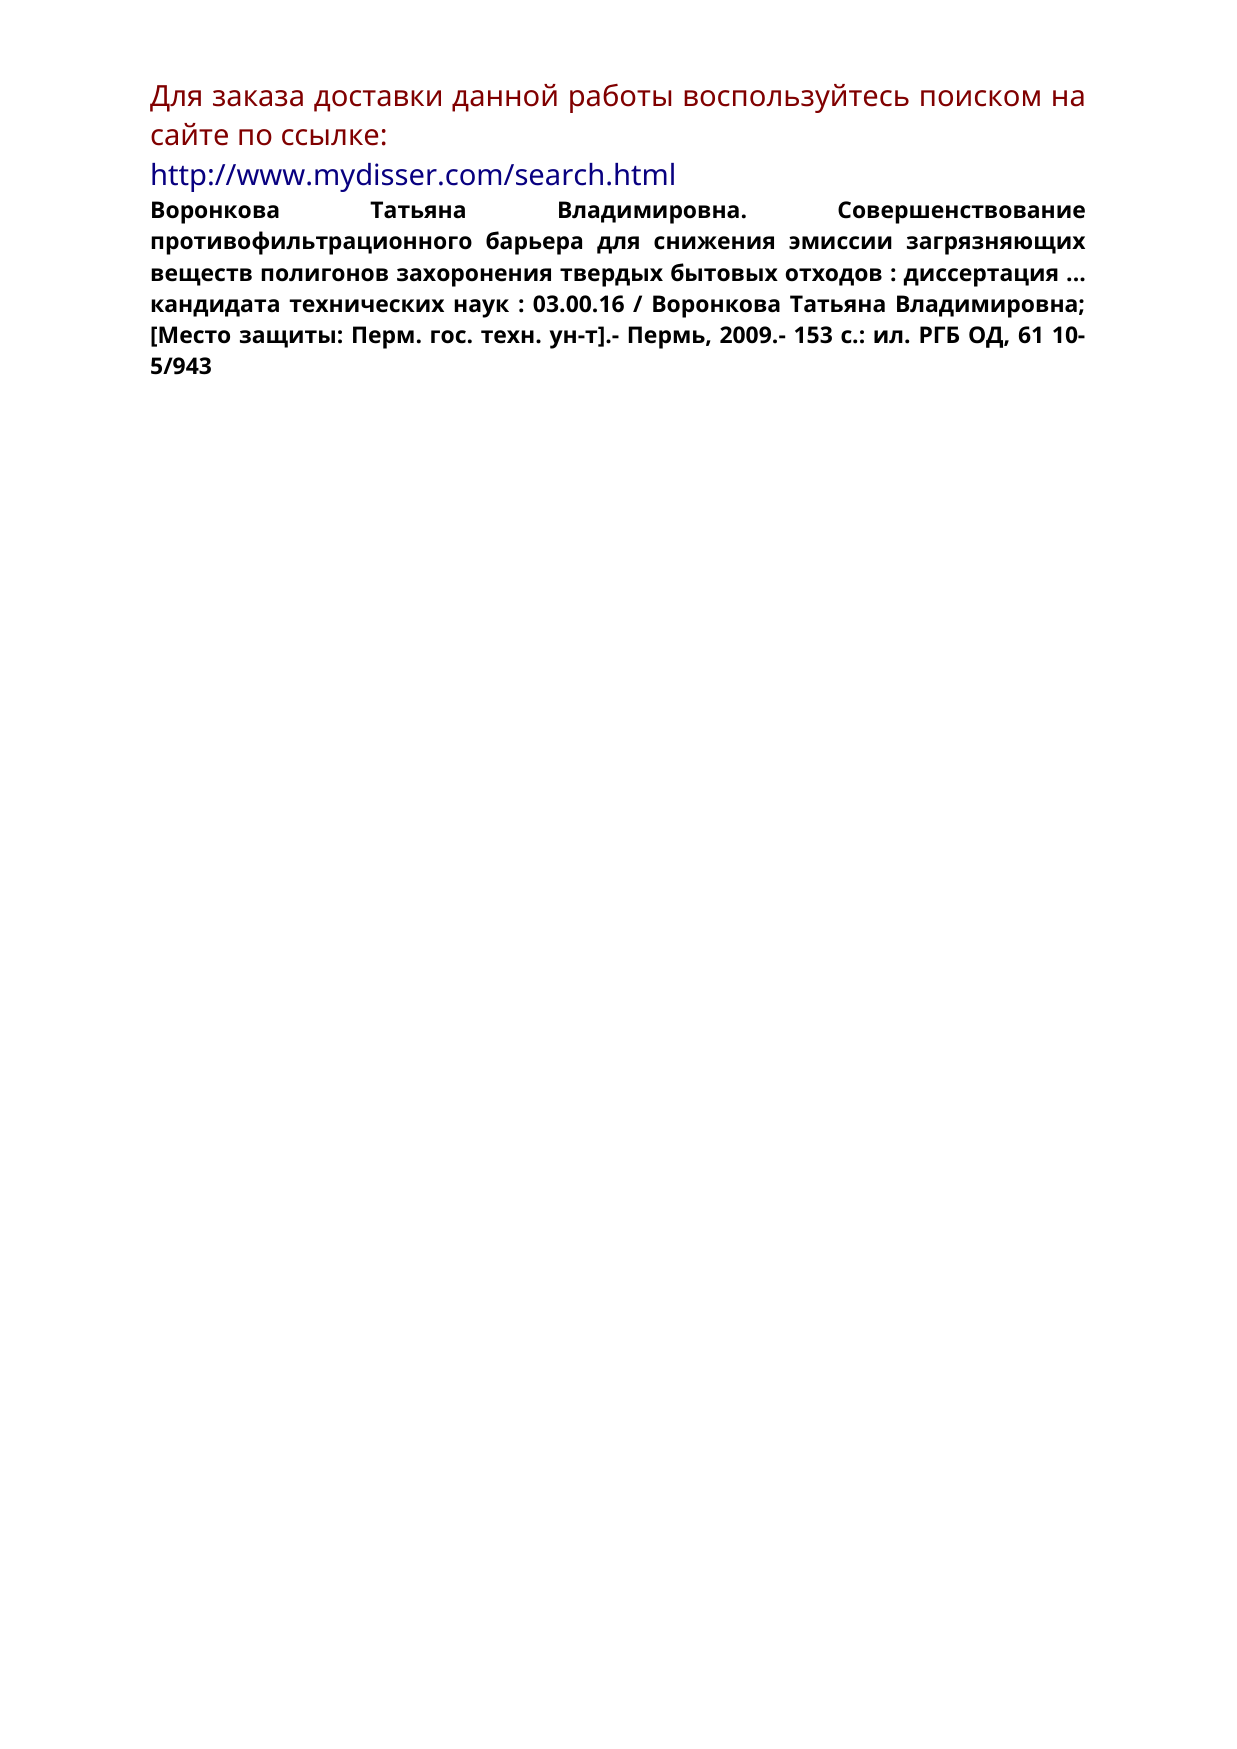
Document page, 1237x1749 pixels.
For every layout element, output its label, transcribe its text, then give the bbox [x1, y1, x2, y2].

text Воронкова Татьяна Владимировна. Совершенствование противофильтрационного барьера для снижения эмиссии загрязняющих веществ полигонов захоронения твердых бытовых отходов : диссертация ... кандидата технических наук : 03.00.16 / Воронкова Татьяна Владимировна; [Место защиты: Перм. гос. техн. ун-т].- Пермь, 2009.- 153 с.: ил. РГБ ОД, 61 10-5/943 [150, 194, 1086, 382]
